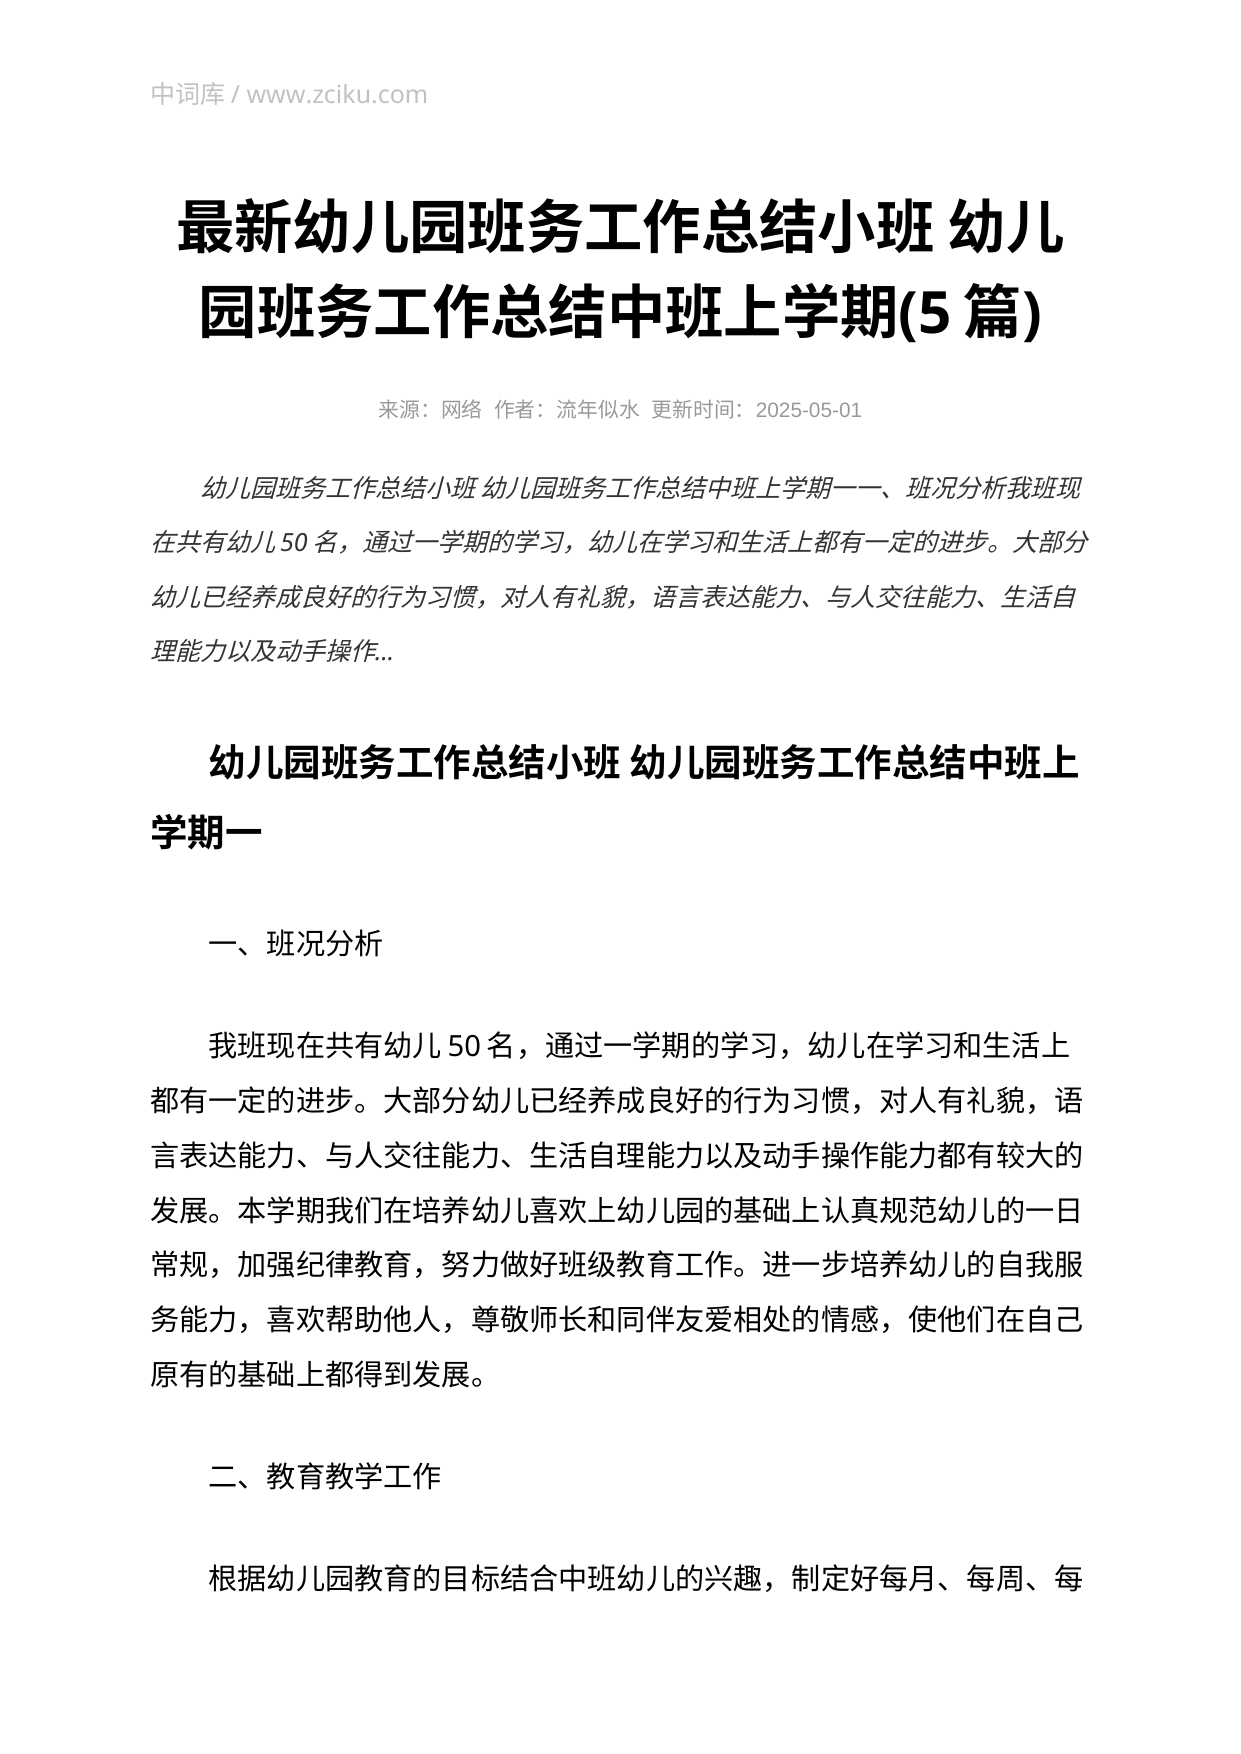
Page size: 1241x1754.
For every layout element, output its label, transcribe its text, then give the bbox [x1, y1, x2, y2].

text 来源：网络 作者：流年似水 更新时间：2025-05-01 [150, 397, 1090, 421]
subtitle 最新幼儿园班务工作总结小班 幼儿园班务工作总结中班上学期(5篇) [150, 181, 1090, 351]
text 二、教育教学工作 [150, 1453, 1090, 1496]
text 我班现在共有幼儿50名，通过一学期的学习，幼儿在学习和生活上都有一定的进步。大部分幼儿已经养成良好的行为习惯，对人有礼貌，语言表达能力、与人交往能力、生活自理能力以及动手操作能力都有较大的发展。本学期我们在培养幼儿喜欢上幼儿园的基础上认真规范幼儿的一日常规，加强纪律教育，努力做好班级教育工作。进一步培养幼儿的自我服务能力，喜欢帮助他人，尊敬师长和同伴友爱相处的情感，使他们在自己原有的基础上都得到发展。 [150, 1022, 1090, 1394]
text 幼儿园班务工作总结小班 幼儿园班务工作总结中班上学期一 [150, 733, 1090, 857]
text 一、班况分析 [150, 921, 1090, 963]
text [150, 1555, 1090, 1598]
text 幼儿园班务工作总结小班 幼儿园班务工作总结中班上学期一一、班况分析我班现在共有幼儿50名，通过一学期的学习，幼儿在学习和生活上都有一定的进步。大部分幼儿已经养成良好的行为习惯，对人有礼貌，语言表达能力、与人交往能力、生活自理能力以及动手操作... [150, 468, 1090, 668]
